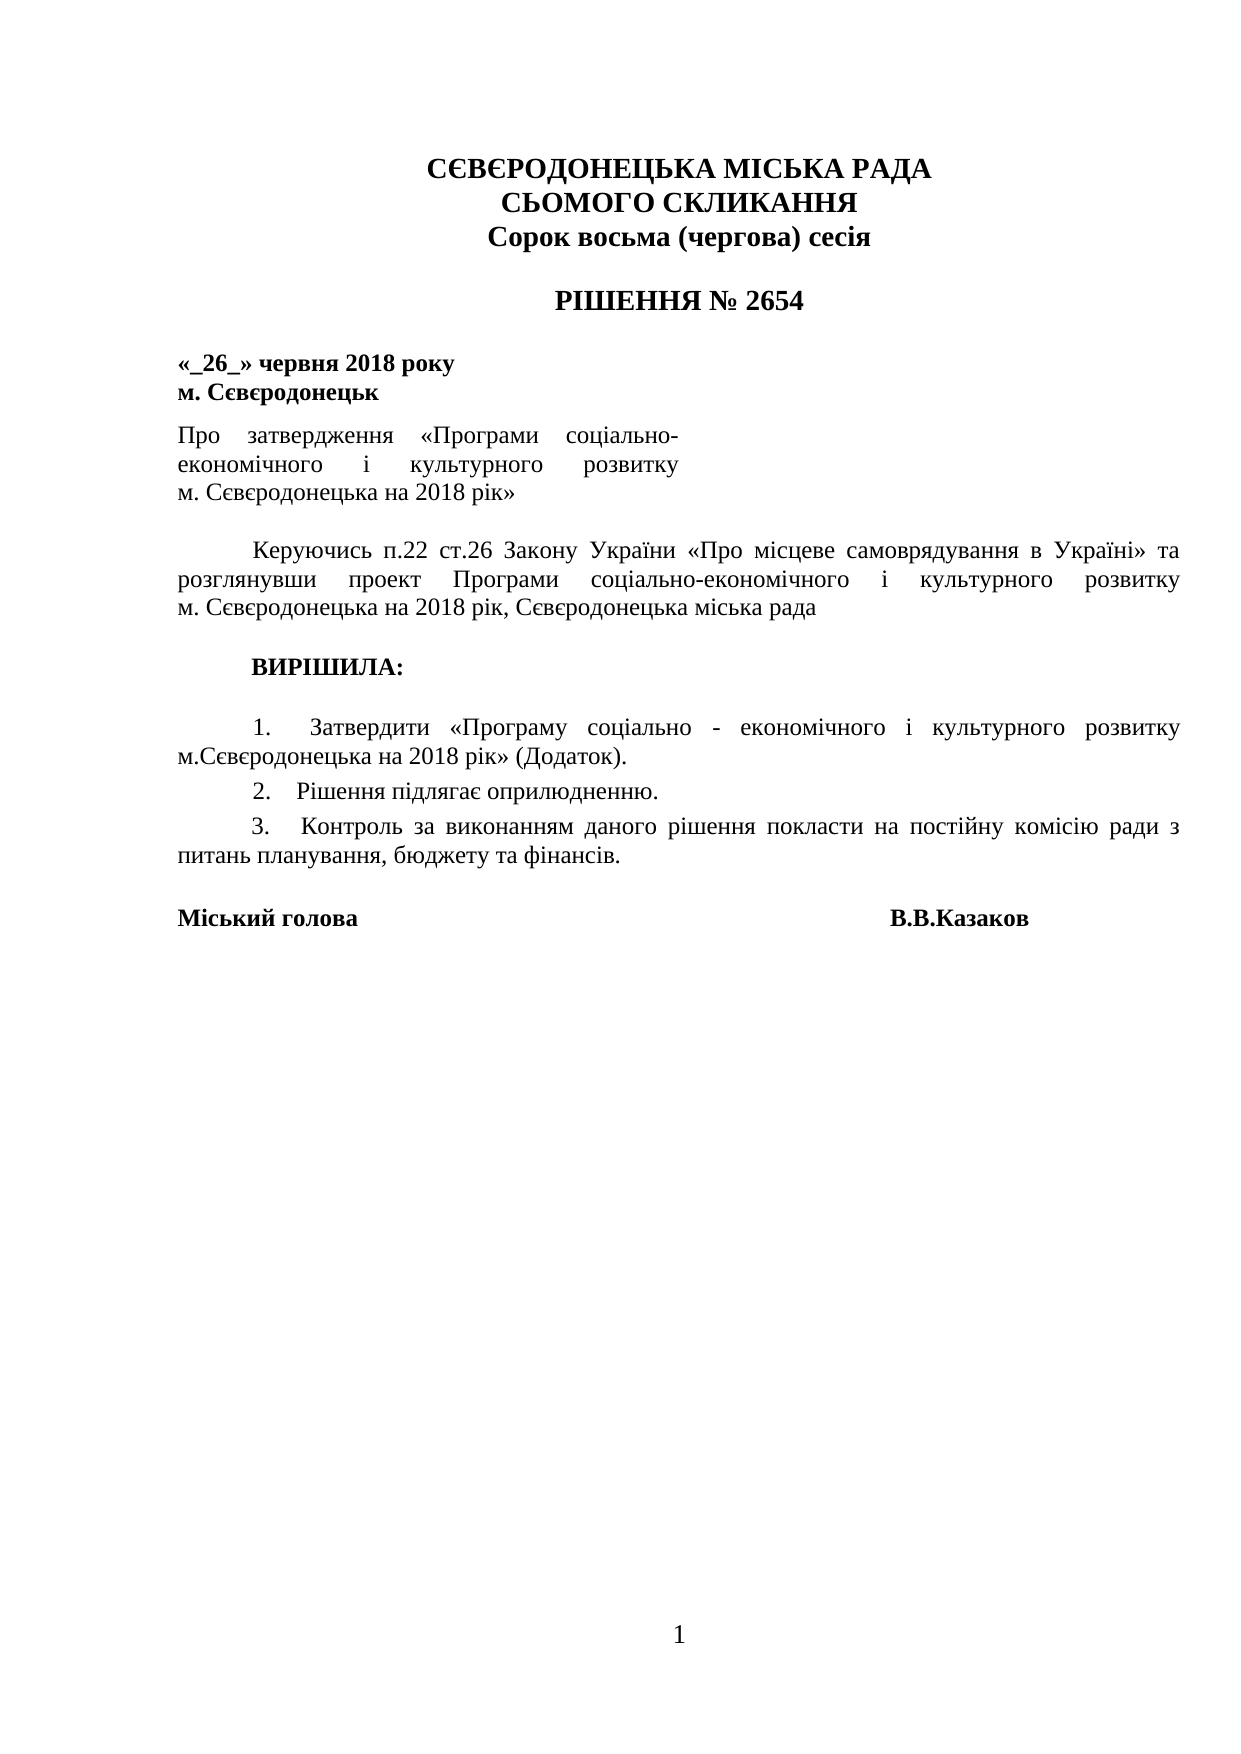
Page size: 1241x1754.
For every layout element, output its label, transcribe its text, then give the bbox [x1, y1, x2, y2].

text Про затвердження «Програми соціально-економічного і культурного розвитку м. Сєвєродонецька на 2018 рік» [177, 420, 679, 506]
text Керуючись п.22 ст.26 Закону України «Про місцеве самоврядування в Україні» та розглянувши проект Програми соціально-економічного і культурного розвитку м. Сєвєродонецька на 2018 рік, Сєвєродонецька міська рада [177, 535, 1181, 621]
text СЄВЄРОДОНЕЦЬКА МІСЬКА РАДА [177, 152, 1181, 185]
list Затвердити «Програму соціально - економічного і культурного розвитку м.Сєвєродонецька на 2018 рік» (Додаток). [177, 712, 1181, 770]
text СЬОМОГО СКЛИКАННЯ [177, 185, 1181, 219]
text РІШЕННЯ № 2654 [177, 283, 1181, 317]
text Сорок восьма (чергова) сесія [177, 219, 1181, 252]
list Рішення підлягає оприлюдненню. [252, 776, 1181, 805]
text «_26_» червня 2018 року [177, 348, 1181, 377]
list Контроль за виконанням даного рішення покласти на постійну комісію ради з питань планування, бюджету та фінансів. [177, 811, 1181, 868]
text Міський голова В.В.Казаков [177, 903, 1181, 932]
text м. Сєвєродонецьк [177, 377, 1181, 406]
text ВИРІШИЛА: [177, 652, 1181, 681]
